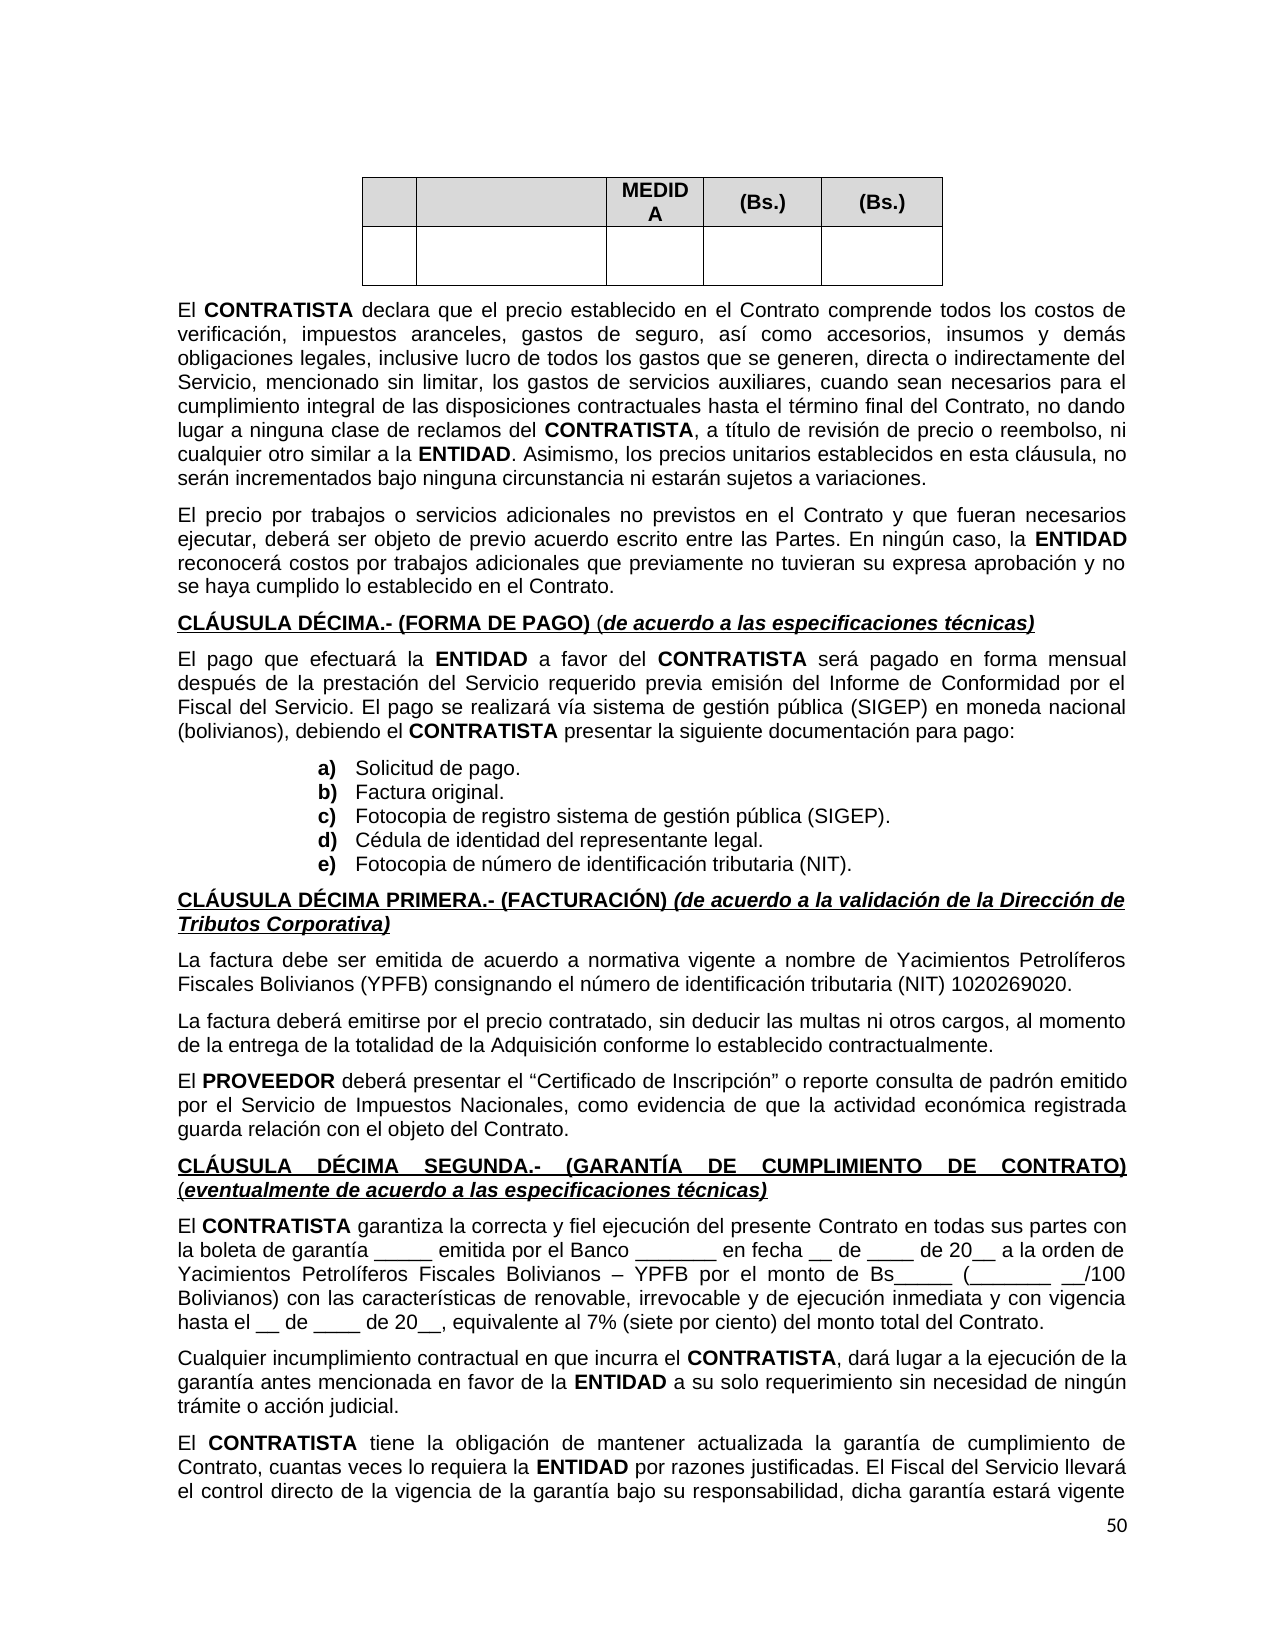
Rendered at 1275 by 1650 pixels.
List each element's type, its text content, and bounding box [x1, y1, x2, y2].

table_cell [417, 227, 606, 285]
table_cell [363, 227, 416, 285]
list Cédula de identidad del representante legal. [318, 827, 1127, 851]
list Solicitud de pago. [318, 756, 1127, 779]
text El pago que efectuará la ENTIDAD a favor del CONTRATISTA será pagado en forma mensual después de la prestación del Servicio requerido previa emisión del Informe de Conformidad por el Fiscal del Servicio. El pago se realizará vía sistema de gestión pública (SIGEP) en moneda nacional (bolivianos), debiendo el CONTRATISTA presentar la siguiente documentación para pago: [177, 647, 1127, 743]
table_cell [822, 227, 942, 285]
list El precio por trabajos o servicios adicionales no previstos en el Contrato y que fueran necesarios ejecutar, deberá ser objeto de previo acuerdo escrito entre las Partes. En ningún caso, la ENTIDAD reconocerá costos por trabajos adicionales que previamente no tuvieran su expresa aprobación y no se haya cumplido lo establecido en el Contrato. [177, 502, 1127, 598]
text La factura deberá emitirse por el precio contratado, sin deducir las multas ni otros cargos, al momento de la entrega de la totalidad de la Adquisición conforme lo establecido contractualmente. [177, 1009, 1127, 1057]
list Fotocopia de registro sistema de gestión pública (SIGEP). [318, 803, 1127, 827]
text CLÁUSULA DÉCIMA.- (FORMA DE PAGO) (de acuerdo a las especificaciones técnicas) [177, 611, 1127, 635]
text CLÁUSULA DÉCIMA SEGUNDA.- (GARANTÍA DE CUMPLIMIENTO DE CONTRATO) (eventualmente de acuerdo a las especificaciones técnicas) [177, 1175, 1127, 1201]
text CLÁUSULA DÉCIMA SEGUNDA.- (GARANTÍA DE CUMPLIMIENTO DE CONTRATO) (eventualmente de acuerdo a las especificaciones técnicas) [177, 1153, 1127, 1174]
text CLÁUSULA DÉCIMA PRIMERA.- (FACTURACIÓN) (de acuerdo a la validación de la Dirección de Tributos Corporativa) [177, 888, 1127, 936]
text El CONTRATISTA declara que el precio establecido en el Contrato comprende todos los costos de verificación, impuestos aranceles, gastos de seguro, así como accesorios, insumos y demás obligaciones legales, inclusive lucro de todos los gastos que se generen, directa o indirectamente del Servicio, mencionado sin limitar, los gastos de servicios auxiliares, cuando sean necesarios para el cumplimiento integral de las disposiciones contractuales hasta el término final del Contrato, no dando lugar a ninguna clase de reclamos del CONTRATISTA, a título de revisión de precio o reembolso, ni cualquier otro similar a la ENTIDAD. Asimismo, los precios unitarios establecidos en esta cláusula, no serán incrementados bajo ninguna circunstancia ni estarán sujetos a variaciones. [177, 298, 1127, 490]
text Cualquier incumplimiento contractual en que incurra el CONTRATISTA, dará lugar a la ejecución de la garantía antes mencionada en favor de la ENTIDAD a su solo requerimiento sin necesidad de ningún trámite o acción judicial. [177, 1346, 1127, 1418]
list Fotocopia de número de identificación tributaria (NIT). [318, 851, 1127, 875]
table_header PRECIO TOTAL (Bs.) [822, 178, 942, 226]
text El PROVEEDOR deberá presentar el “Certificado de Inscripción” o reporte consulta de padrón emitido por el Servicio de Impuestos Nacionales, como evidencia de que la actividad económica registrada guarda relación con el objeto del Contrato. [177, 1069, 1127, 1141]
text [177, 1431, 1127, 1502]
text El CONTRATISTA garantiza la correcta y fiel ejecución del presente Contrato en todas sus partes con la boleta de garantía _____ emitida por el Banco _______ en fecha __ de ____ de 20__ a la orden de Yacimientos Petrolíferos Fiscales Bolivianos – YPFB por el monto de Bs_____ (_______ __/100 Bolivianos) con las características de renovable, irrevocable y de ejecución inmediata y con vigencia hasta el __ de ____ de 20__, equivalente al 7% (siete por ciento) del monto total del Contrato. [177, 1214, 1127, 1334]
table_header Nº [363, 178, 416, 226]
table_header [704, 178, 821, 226]
list Factura original. [318, 779, 1127, 803]
table_header DESCRIPCIÓN [417, 178, 606, 226]
text La factura debe ser emitida de acuerdo a normativa vigente a nombre de Yacimientos Petrolíferos Fiscales Bolivianos (YPFB) consignando el número de identificación tributaria (NIT) 1020269020. [177, 948, 1127, 996]
table_header UNIDAD DE MEDIDA [607, 178, 703, 226]
table_cell [607, 227, 703, 285]
table_cell [704, 227, 821, 285]
